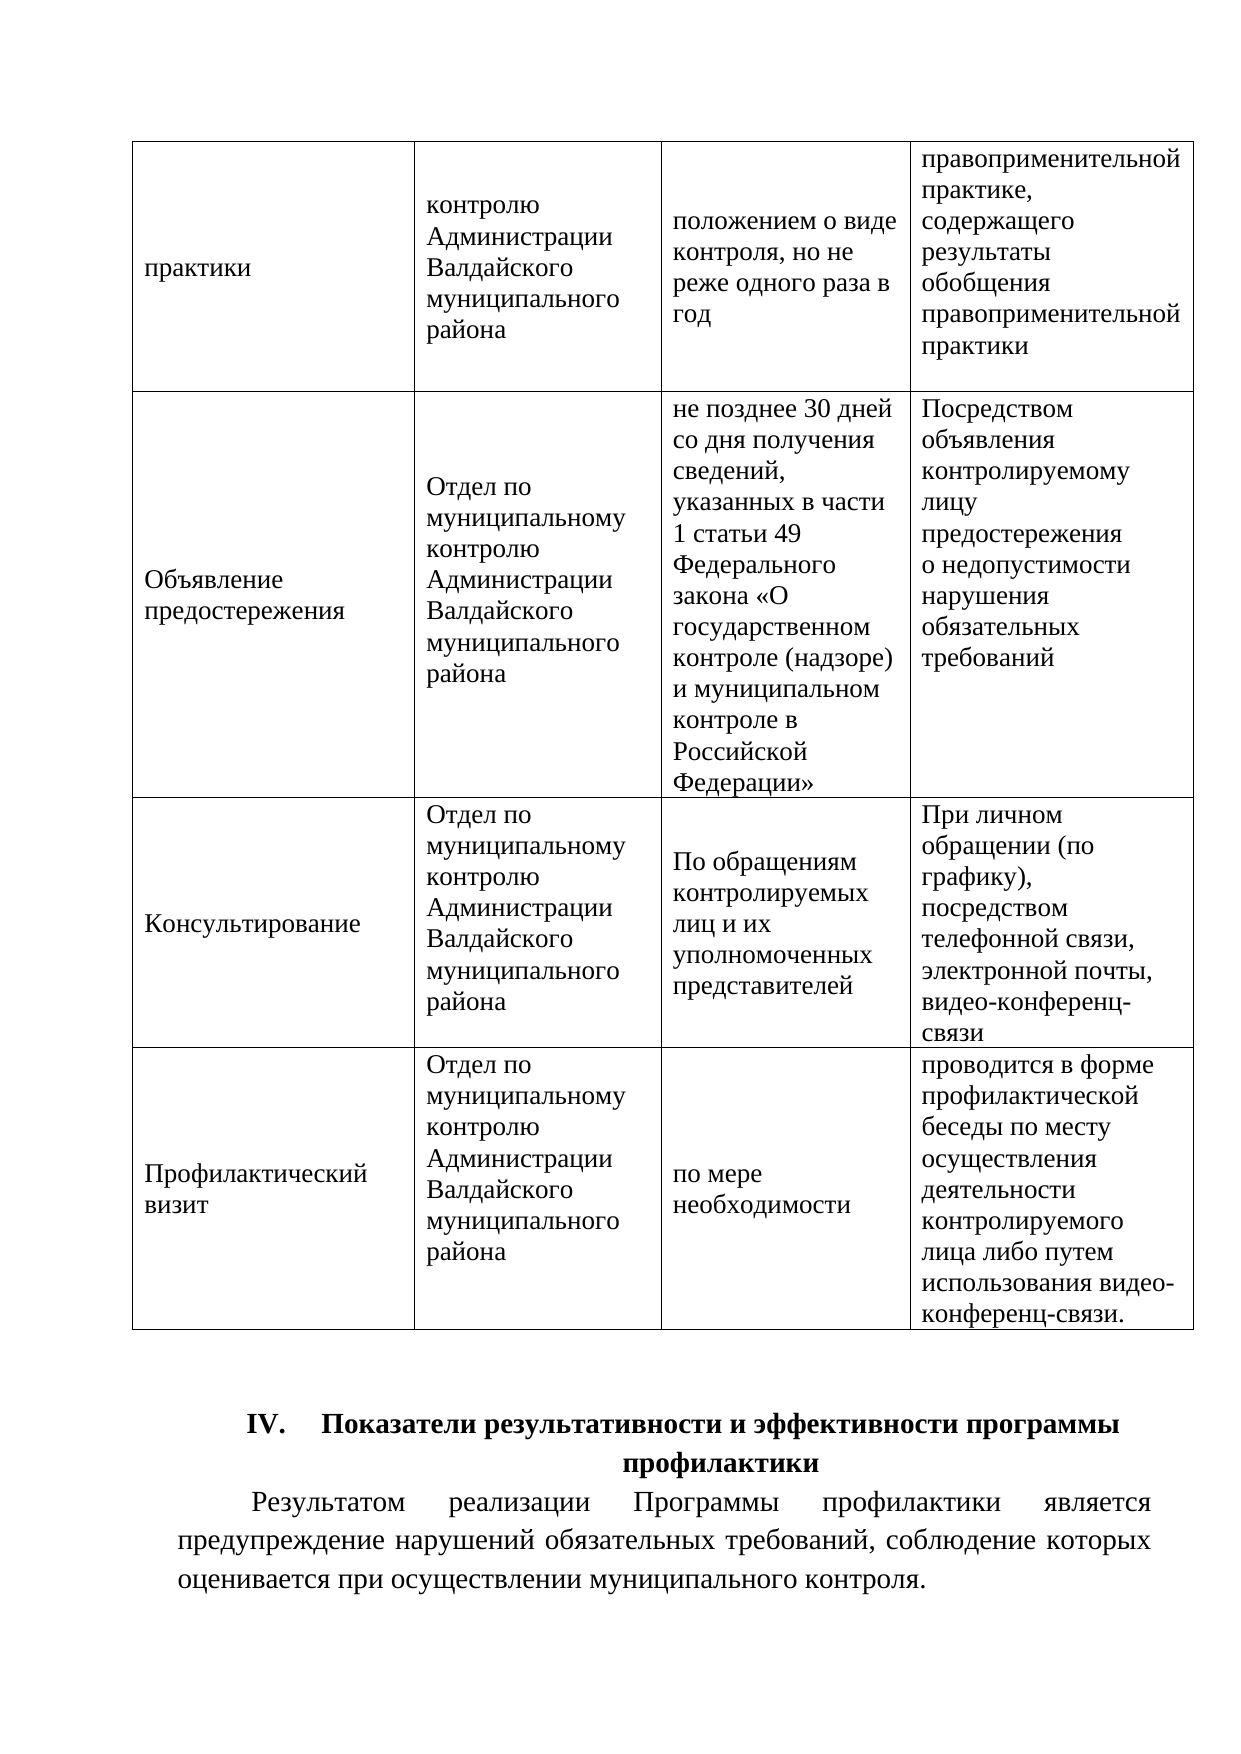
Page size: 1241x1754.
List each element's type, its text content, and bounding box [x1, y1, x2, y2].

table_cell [911, 142, 1193, 391]
text Результатом реализации Программы профилактики является предупреждение нарушений обязательных требований, соблюдение которых оценивается при осуществлении муниципального контроля. [177, 1484, 1152, 1594]
table_cell проводится в форме профилактической беседы по месту осуществления деятельности контролируемого лица либо путем использования видео-конференц-связи. [911, 1048, 1193, 1328]
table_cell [133, 142, 414, 391]
table_cell Посредством объявления контролируемому лицу предостережения о недопустимости нарушения обязательных требований [911, 392, 1193, 797]
table_cell Отдел по муниципальному контролю Администрации Валдайского муниципального района [415, 798, 661, 1047]
table_cell Отдел по муниципальному контролю Администрации Валдайского муниципального района [415, 392, 661, 797]
table_cell Профилактический визит [133, 1048, 414, 1328]
table_cell Консультирование [133, 798, 414, 1047]
table_cell по мере необходимости [662, 1048, 910, 1328]
table_cell По обращениям контролируемых лиц и их уполномоченных представителей [662, 798, 910, 1047]
table_cell не позднее 30 дней со дня получения сведений, указанных в части 1 статьи 49 Федерального закона «О государственном контроле (надзоре) и муниципальном контроле в Российской Федерации» [662, 392, 910, 797]
table_cell При личном обращении (по графику), посредством телефонной связи, электронной почты, видео-конференц-связи [911, 798, 1193, 1047]
list Показатели результативности и эффективности программы профилактики [215, 1407, 1152, 1479]
table_cell Отдел по муниципальному контролю Администрации Валдайского муниципального района [415, 1048, 661, 1328]
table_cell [415, 142, 661, 391]
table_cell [662, 142, 910, 391]
table_cell Объявление предостережения [133, 392, 414, 797]
